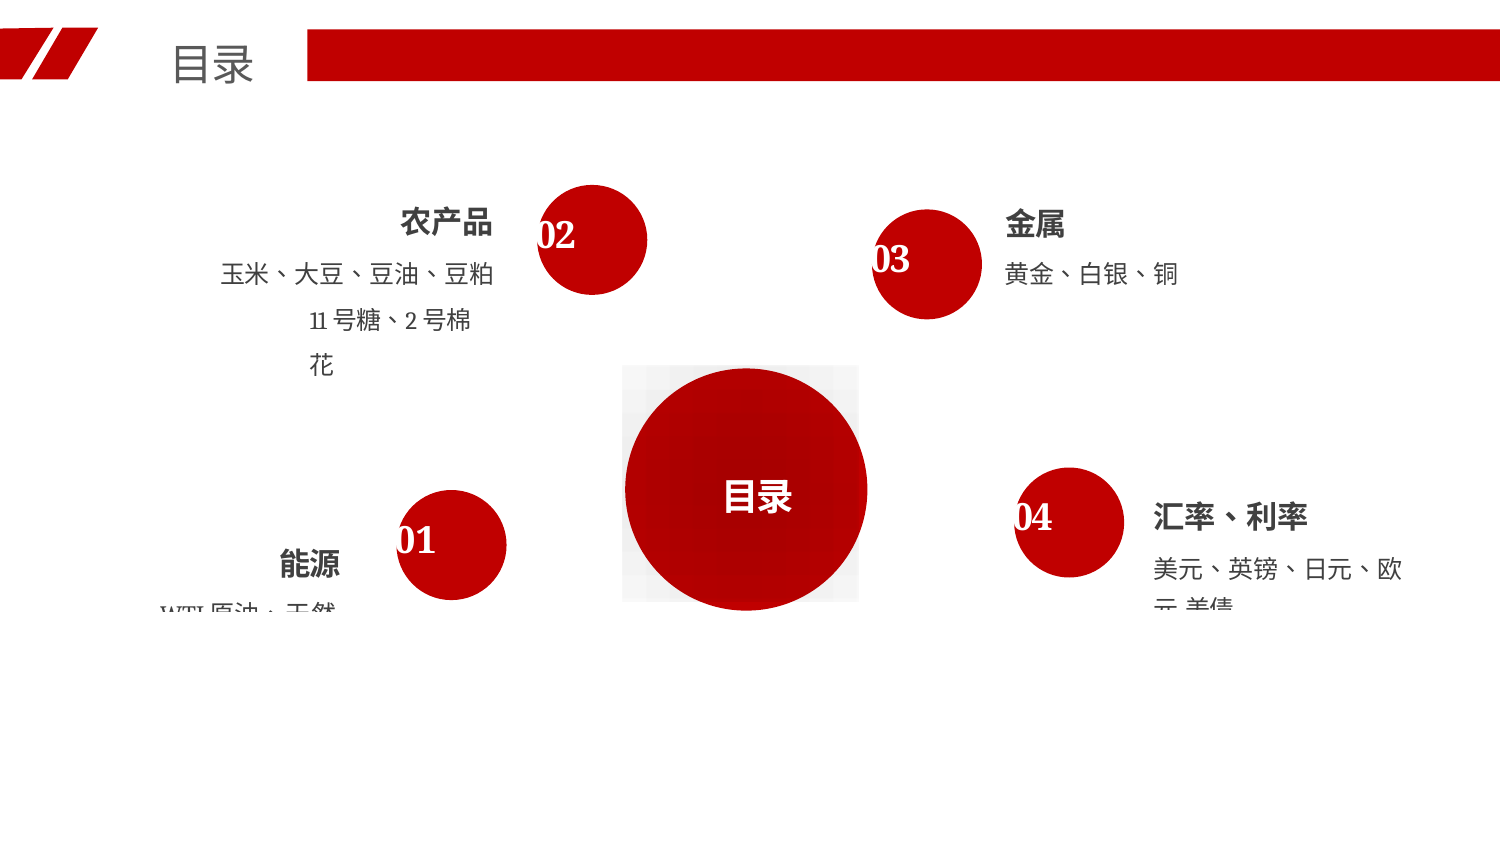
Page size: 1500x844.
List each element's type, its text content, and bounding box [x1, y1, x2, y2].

text 目录 [721, 473, 994, 519]
text 黄金、白银、铜 [1004, 259, 1500, 290]
text 金属 [1005, 205, 1500, 244]
text 玉米、大豆、豆油、豆粕 11号糖、2号棉花 [220, 257, 494, 382]
text 农产品 [400, 202, 506, 241]
text 目录 [169, 42, 1500, 90]
picture [622, 365, 859, 602]
